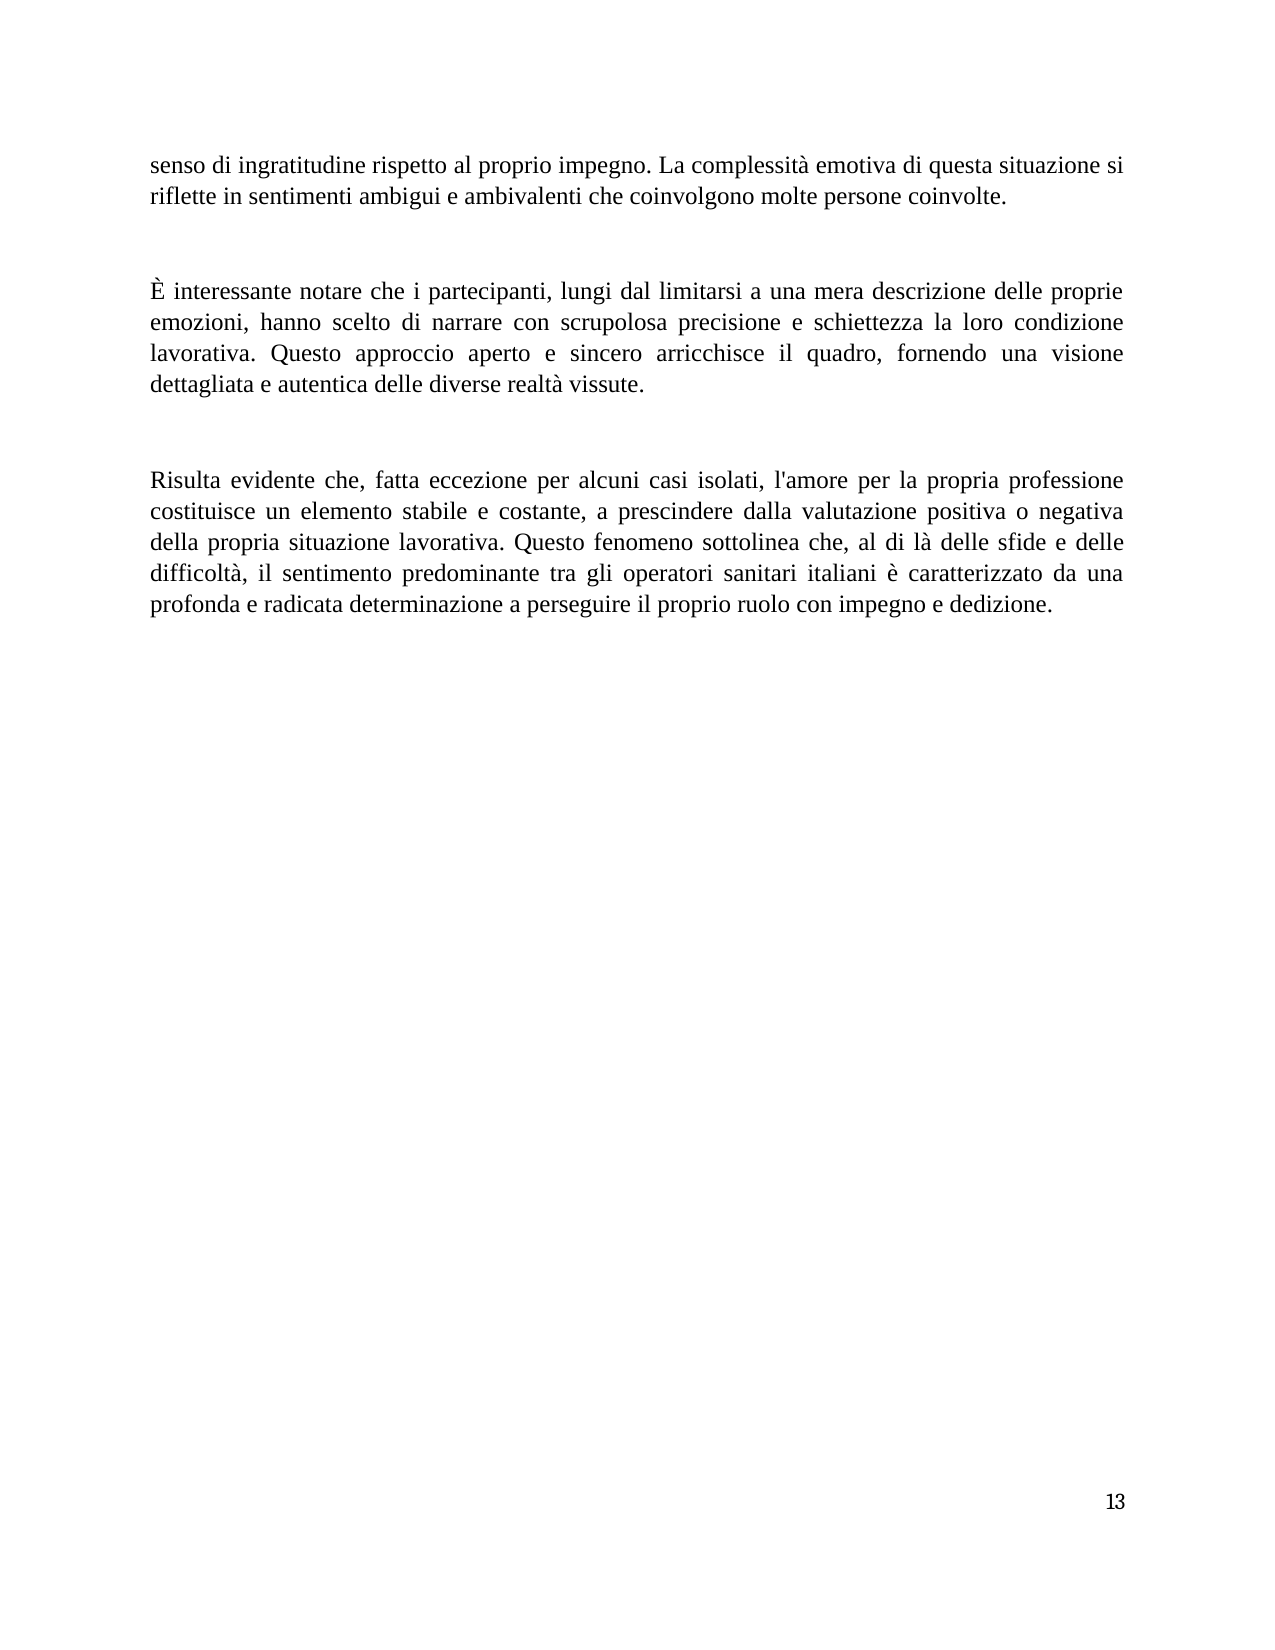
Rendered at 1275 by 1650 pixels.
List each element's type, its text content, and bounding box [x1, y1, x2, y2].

text È interessante notare che i partecipanti, lungi dal limitarsi a una mera descrizione delle proprie emozioni, hanno scelto di narrare con scrupolosa precisione e schiettezza la loro condizione lavorativa. Questo approccio aperto e sincero arricchisce il quadro, fornendo una visione dettagliata e autentica delle diverse realtà vissute. [150, 276, 1125, 398]
text Risulta evidente che, fatta eccezione per alcuni casi isolati, l'amore per la propria professione costituisce un elemento stabile e costante, a prescindere dalla valutazione positiva o negativa della propria situazione lavorativa. Questo fenomeno sottolinea che, al di là delle sfide e delle difficoltà, il sentimento predominante tra gli operatori sanitari italiani è caratterizzato da una profonda e radicata determinazione a perseguire il proprio ruolo con impegno e dedizione. [150, 465, 1125, 618]
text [150, 150, 1125, 210]
